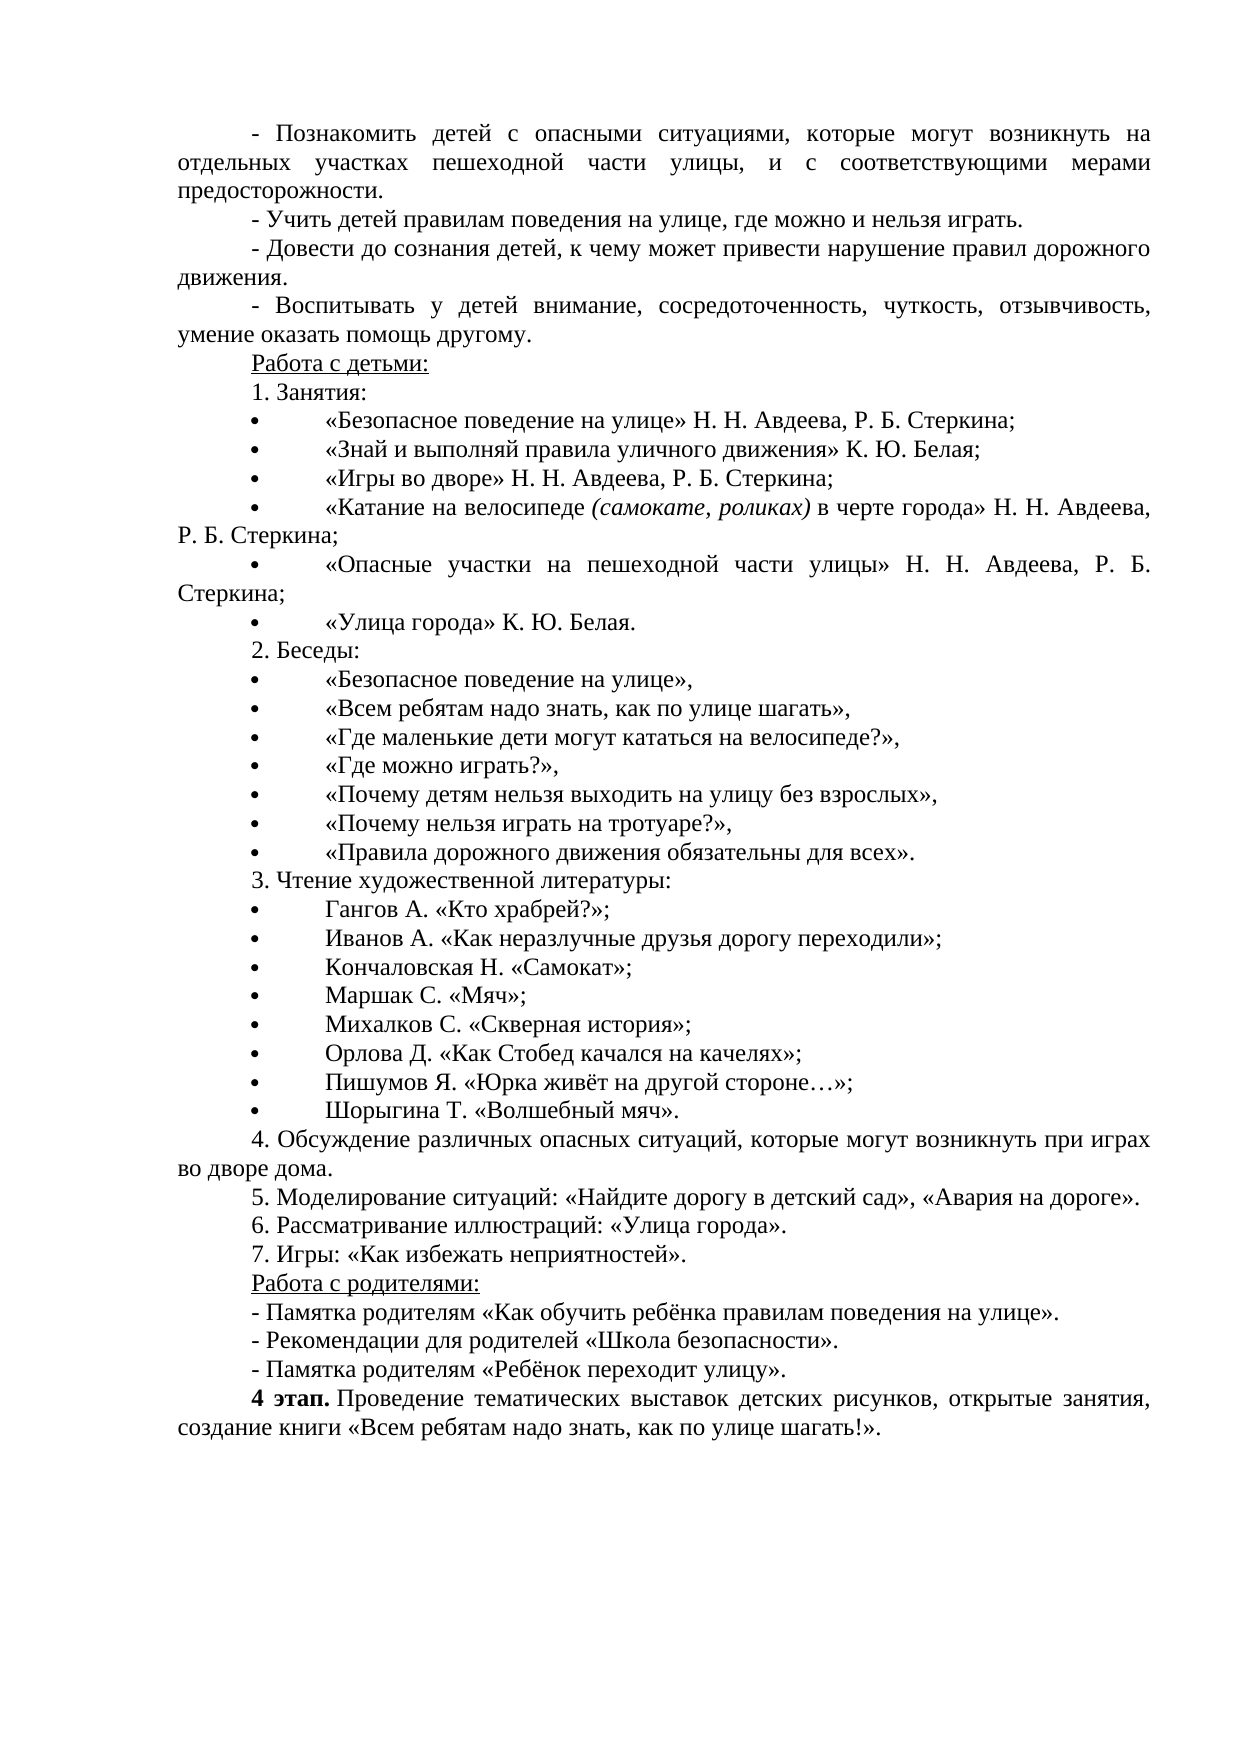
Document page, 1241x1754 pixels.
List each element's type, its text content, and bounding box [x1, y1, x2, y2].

list «Катание на велосипеде (самокате, роликах) в черте города» Н. Н. Авдеева, Р. Б. Стеркина; [177, 492, 1152, 549]
list «Безопасное поведение на улице», [177, 664, 1152, 693]
list Кончаловская Н. «Самокат»; [177, 952, 1152, 981]
text - Памятка родителям «Ребёнок переходит улицу». [177, 1354, 1152, 1383]
list Михалков С. «Скверная история»; [177, 1009, 1152, 1038]
text 1. Занятия: [177, 377, 1152, 406]
list «Почему нельзя играть на тротуаре?», [177, 808, 1152, 837]
text 7. Игры: «Как избежать неприятностей». [177, 1239, 1152, 1268]
text 4 этап. Проведение тематических выставок детских рисунков, открытые занятия, создание книги «Всем ребятам надо знать, как по улице шагать!». [177, 1383, 1152, 1441]
text 6. Рассматривание иллюстраций: «Улица города». [177, 1211, 1152, 1239]
list Шорыгина Т. «Волшебный мяч». [177, 1096, 1152, 1124]
list «Игры во дворе» Н. Н. Авдеева, Р. Б. Стеркина; [177, 463, 1152, 492]
list «Правила дорожного движения обязательны для всех». [177, 837, 1152, 866]
list Гангов А. «Кто храбрей?»; [177, 894, 1152, 923]
list «Где маленькие дети могут кататься на велосипеде?», [177, 722, 1152, 751]
list «Безопасное поведение на улице» Н. Н. Авдеева, Р. Б. Стеркина; [177, 406, 1152, 434]
list «Улица города» К. Ю. Белая. [177, 607, 1152, 636]
text - Познакомить детей с опасными ситуациями, которые могут возникнуть на отдельных участках пешеходной части улицы, и с соответствующими мерами предосторожности. [177, 118, 1152, 204]
list Орлова Д. «Как Стобед качался на качелях»; [177, 1038, 1152, 1067]
text - Рекомендации для родителей «Школа безопасности». [177, 1326, 1152, 1354]
text - Воспитывать у детей внимание, сосредоточенность, чуткость, отзывчивость, умение оказать помощь другому. [177, 291, 1152, 348]
text 3. Чтение художественной литературы: [177, 866, 1152, 894]
list «Где можно играть?», [177, 751, 1152, 779]
list «Опасные участки на пешеходной части улицы» Н. Н. Авдеева, Р. Б. Стеркина; [177, 549, 1152, 607]
text - Довести до сознания детей, к чему может привести нарушение правил дорожного движения. [177, 233, 1152, 291]
list «Знай и выполняй правила уличного движения» К. Ю. Белая; [177, 434, 1152, 463]
text - Учить детей правилам поведения на улице, где можно и нельзя играть. [177, 204, 1152, 233]
text 4. Обсуждение различных опасных ситуаций, которые могут возникнуть при играх во дворе дома. [177, 1124, 1152, 1182]
text Работа с детьми: [177, 348, 1152, 377]
text Работа с родителями: [177, 1268, 1152, 1297]
list «Почему детям нельзя выходить на улицу без взрослых», [177, 779, 1152, 808]
text - Памятка родителям «Как обучить ребёнка правилам поведения на улице». [177, 1297, 1152, 1326]
text 5. Моделирование ситуаций: «Найдите дорогу в детский сад», «Авария на дороге». [177, 1182, 1152, 1211]
list «Всем ребятам надо знать, как по улице шагать», [177, 693, 1152, 722]
list Пишумов Я. «Юрка живёт на другой стороне…»; [177, 1067, 1152, 1096]
text 2. Беседы: [177, 636, 1152, 664]
list Иванов А. «Как неразлучные друзья дорогу переходили»; [177, 923, 1152, 952]
list Маршак С. «Мяч»; [177, 981, 1152, 1009]
